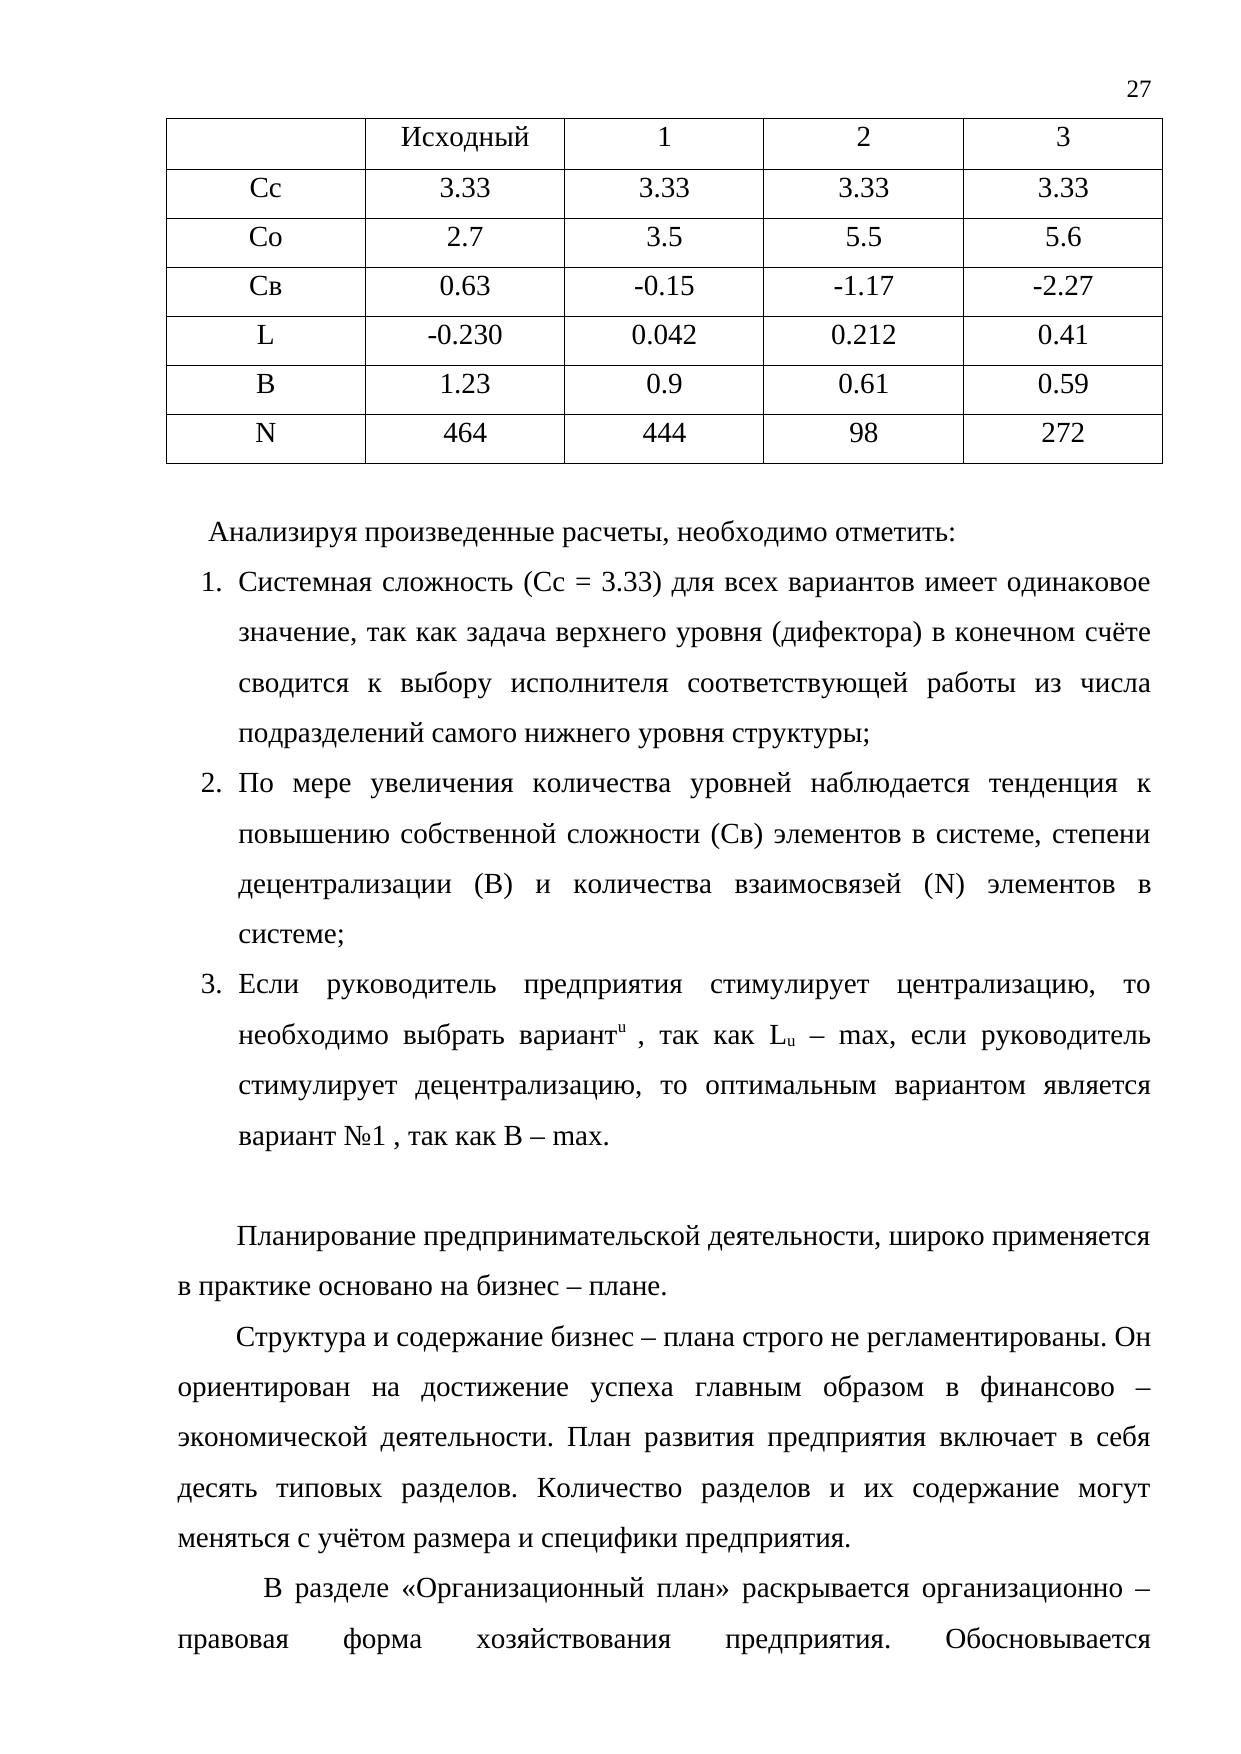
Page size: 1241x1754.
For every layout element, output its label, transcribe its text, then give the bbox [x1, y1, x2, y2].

table_cell 0.41 [964, 317, 1162, 365]
list Если руководитель предприятия стимулирует централизацию, то необходимо выбрать вариантu , так как Lu – max, если руководитель стимулирует децентрализацию, то оптимальным вариантом является вариант №1 , так как В – max. [201, 967, 1152, 1151]
table_cell 5.5 [764, 219, 963, 267]
table_cell 0.9 [565, 366, 763, 414]
table_cell 1.23 [366, 366, 564, 414]
table_cell В [167, 366, 365, 414]
list Системная сложность (Сс = 3.33) для всех вариантов имеет одинаковое значение, так как задача верхнего уровня (дифектора) в конечном счёте сводится к выбору исполнителя соответствующей работы из числа подразделений самого нижнего уровня структуры; [201, 564, 1152, 749]
table_cell -0.230 [366, 317, 564, 365]
table_cell 3.33 [964, 170, 1162, 218]
text Структура и содержание бизнес – плана строго не регламентированы. Он ориентирован на достижение успеха главным образом в финансово – экономической деятельности. План развития предприятия включает в себя десять типовых разделов. Количество разделов и их содержание могут меняться с учётом размера и специфики предприятия. [177, 1319, 1152, 1554]
table_cell 0.63 [366, 268, 564, 316]
table_cell 0.212 [764, 317, 963, 365]
table_cell 0.042 [565, 317, 763, 365]
text Анализируя произведенные расчеты, необходимо отметить: [201, 514, 1152, 547]
table_cell -2.27 [964, 268, 1162, 316]
table_cell 3.33 [366, 170, 564, 218]
table_cell 3.33 [565, 170, 763, 218]
table_cell 272 [964, 415, 1162, 462]
table_cell 2.7 [366, 219, 564, 267]
table_cell 0.59 [964, 366, 1162, 414]
text Планирование предпринимательской деятельности, широко применяется в практике основано на бизнес – плане. [177, 1218, 1152, 1302]
table_cell -1.17 [764, 268, 963, 316]
table_header 2 [764, 119, 963, 169]
table_header 3 [964, 119, 1162, 169]
table_cell -0.15 [565, 268, 763, 316]
table_cell 3.5 [565, 219, 763, 267]
table_cell Св [167, 268, 365, 316]
table_cell 444 [565, 415, 763, 462]
table_cell Со [167, 219, 365, 267]
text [177, 1570, 1152, 1654]
table_header [167, 119, 365, 169]
table_cell 3.33 [764, 170, 963, 218]
table_cell 464 [366, 415, 564, 462]
table_cell Сс [167, 170, 365, 218]
table_cell 0.61 [764, 366, 963, 414]
list По мере увеличения количества уровней наблюдается тенденция к повышению собственной сложности (Св) элементов в системе, степени децентрализации (В) и количества взаимосвязей (N) элементов в системе; [201, 765, 1152, 950]
table_cell 5.6 [964, 219, 1162, 267]
table_header 1 [565, 119, 763, 169]
table_cell 98 [764, 415, 963, 462]
table_header Исходный [366, 119, 564, 169]
table_cell N [167, 415, 365, 462]
table_cell L [167, 317, 365, 365]
